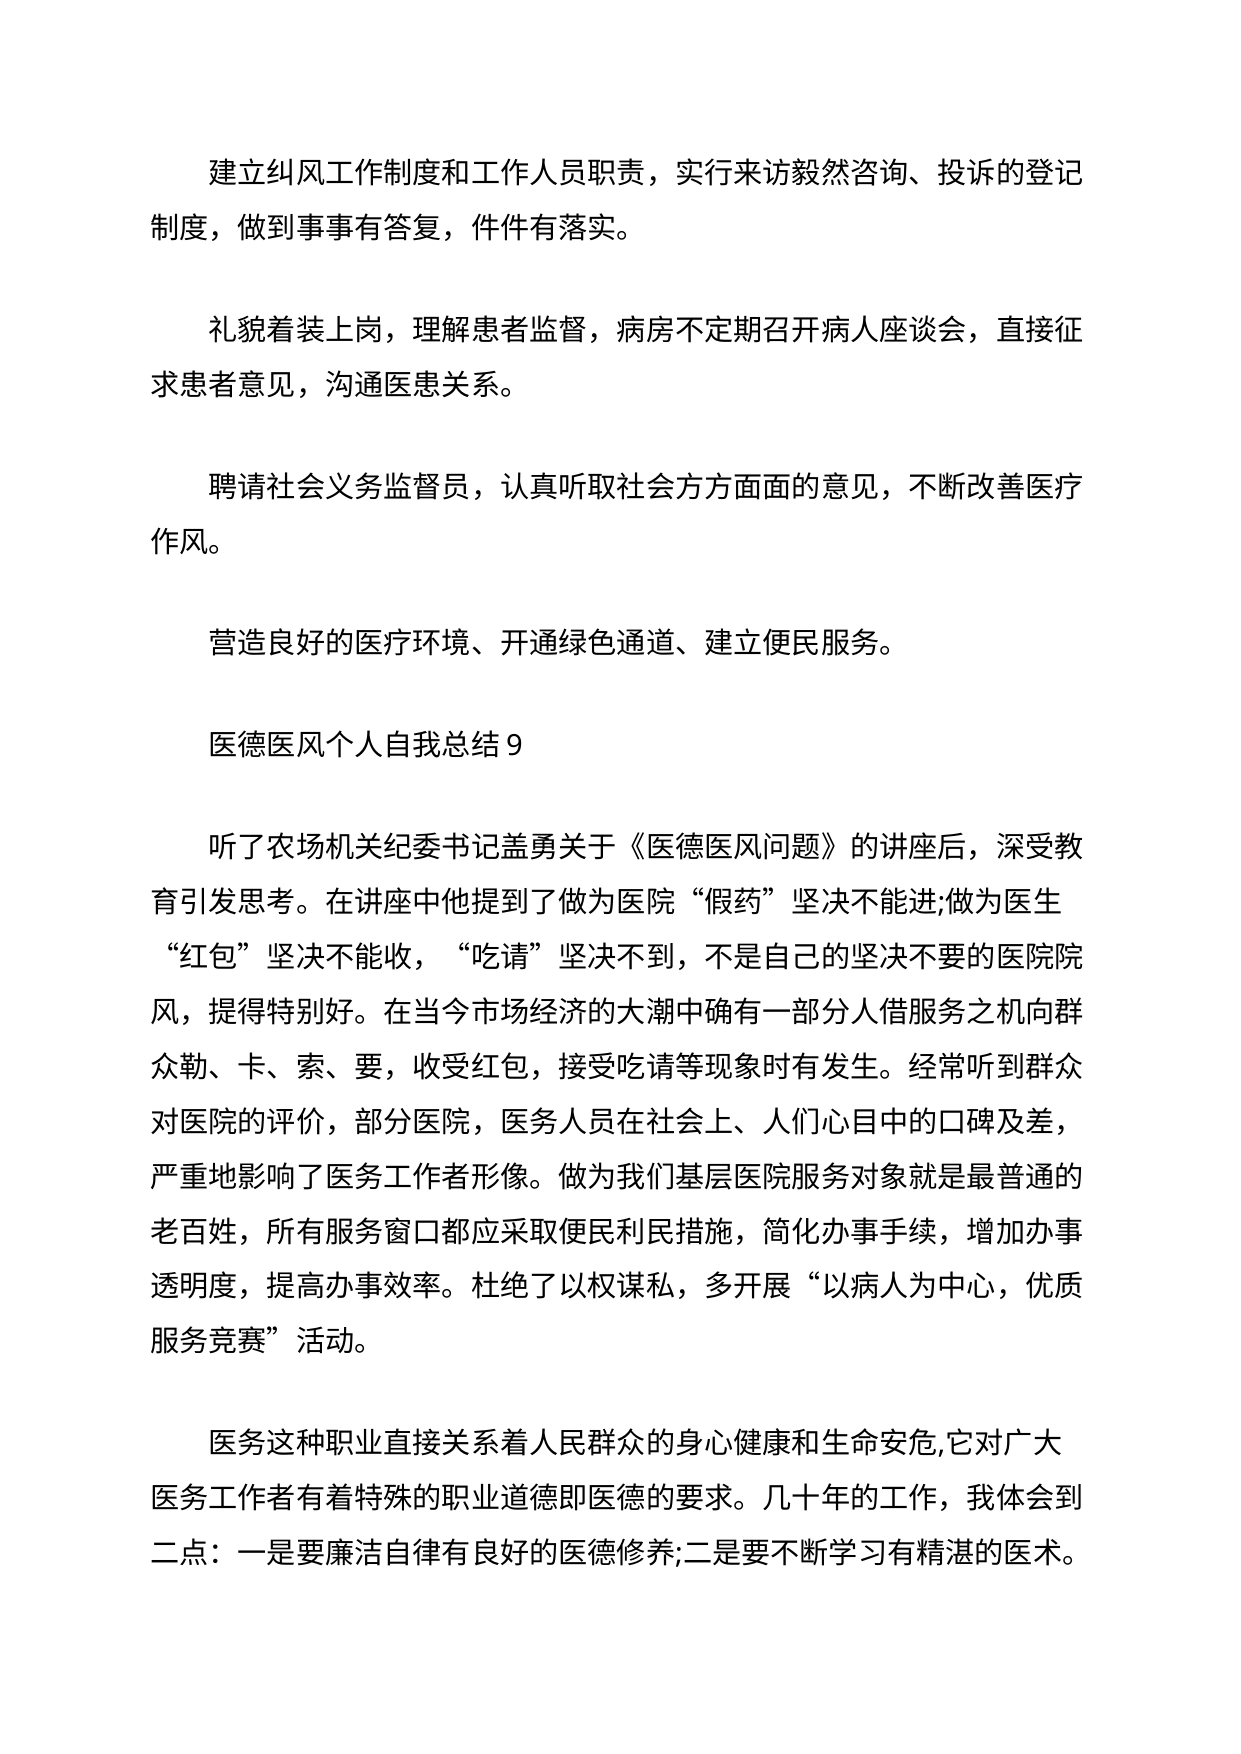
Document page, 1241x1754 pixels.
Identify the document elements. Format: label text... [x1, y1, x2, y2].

text 聘请社会义务监督员，认真听取社会方方面面的意见，不断改善医疗作风。 [150, 463, 1090, 561]
text 医德医风个人自我总结9 [150, 722, 1090, 764]
text 建立纠风工作制度和工作人员职责，实行来访毅然咨询、投诉的登记制度，做到事事有答复，件件有落实。 [150, 150, 1090, 247]
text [150, 1420, 1090, 1572]
text 礼貌着装上岗，理解患者监督，病房不定期召开病人座谈会，直接征求患者意见，沟通医患关系。 [150, 307, 1090, 404]
text 听了农场机关纪委书记盖勇关于《医德医风问题》的讲座后，深受教育引发思考。在讲座中他提到了做为医院“假药”坚决不能进;做为医生“红包”坚决不能收，“吃请”坚决不到，不是自己的坚决不要的医院院风，提得特别好。在当今市场经济的大潮中确有一部分人借服务之机向群众勒、卡、索、要，收受红包，接受吃请等现象时有发生。经常听到群众对医院的评价，部分医院，医务人员在社会上、人们心目中的口碑及差，严重地影响了医务工作者形像。做为我们基层医院服务对象就是最普通的老百姓，所有服务窗口都应采取便民利民措施，简化办事手续，增加办事透明度，提高办事效率。杜绝了以权谋私，多开展“以病人为中心，优质服务竞赛”活动。 [150, 824, 1090, 1360]
text 营造良好的医疗环境、开通绿色通道、建立便民服务。 [150, 620, 1090, 662]
